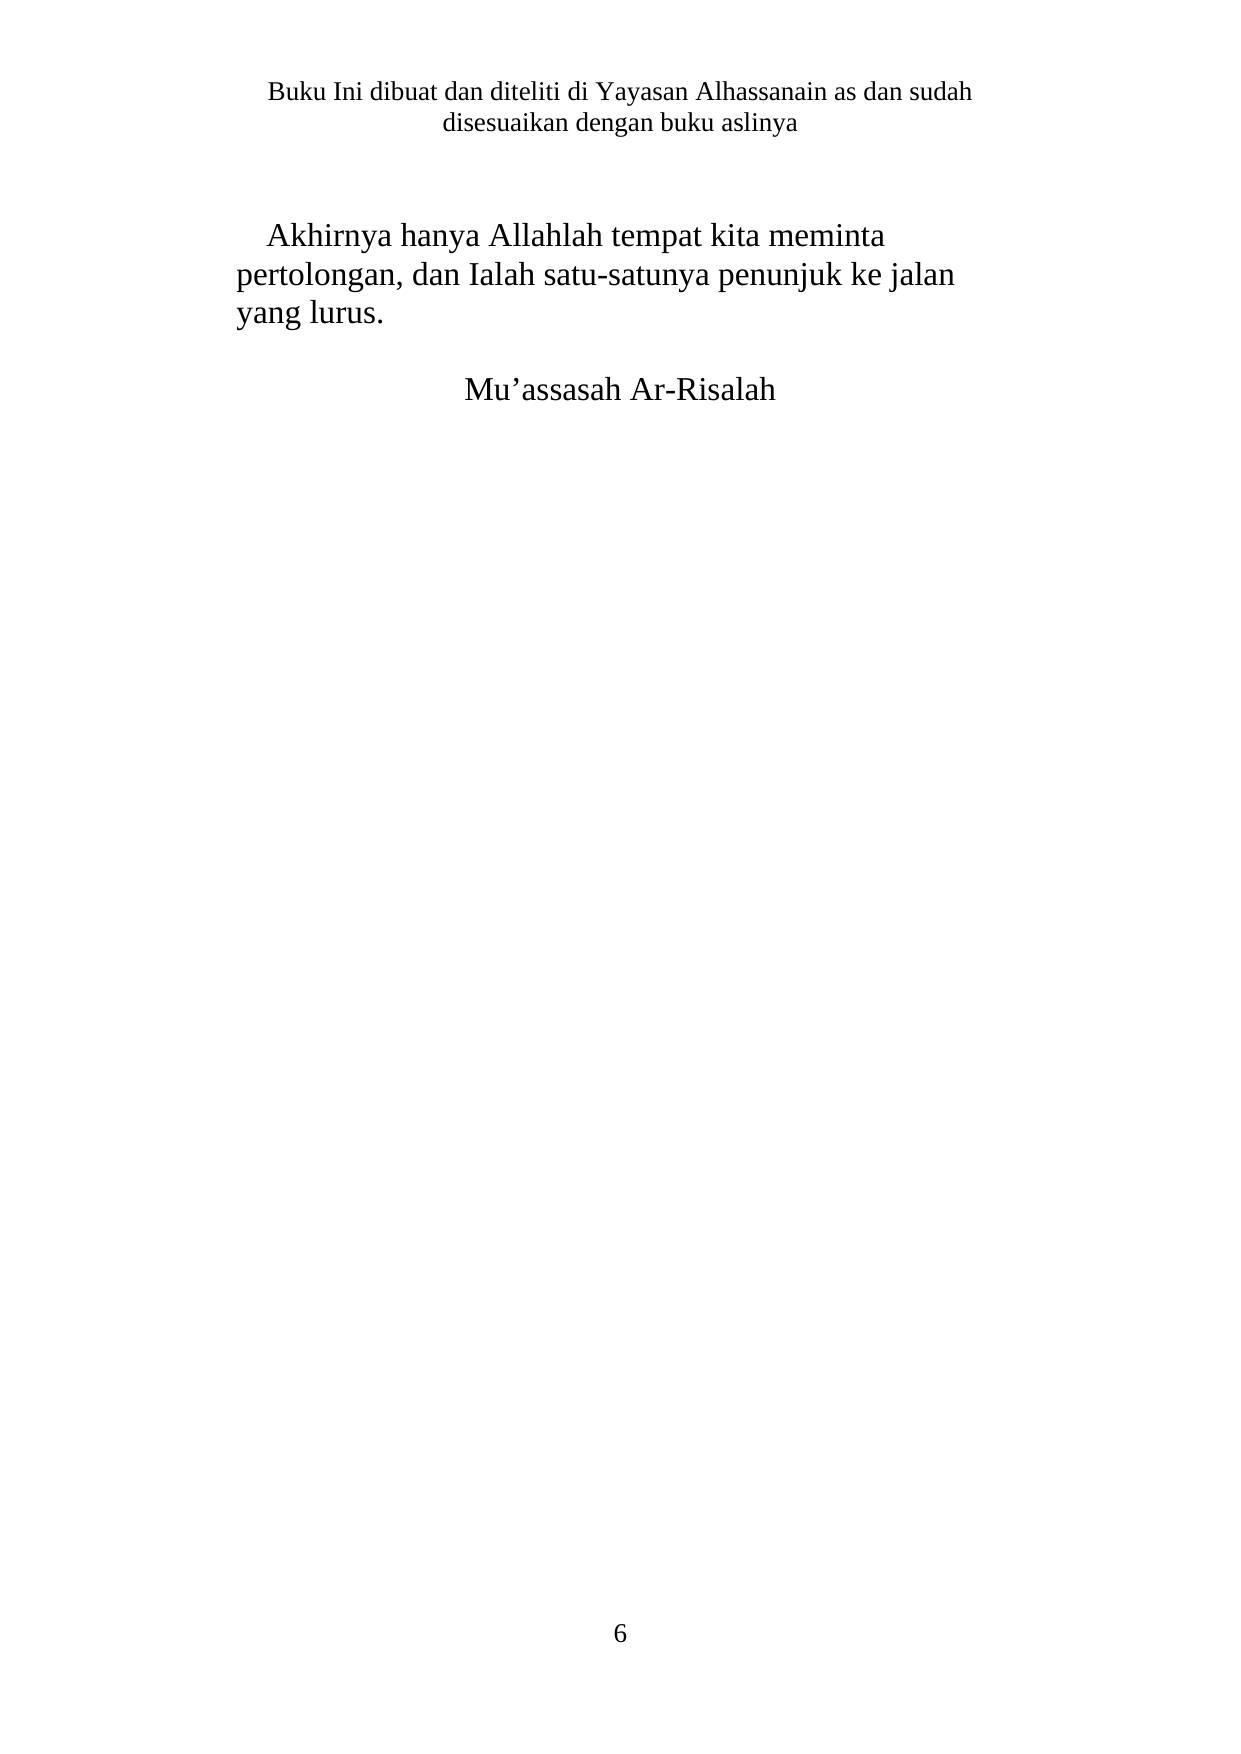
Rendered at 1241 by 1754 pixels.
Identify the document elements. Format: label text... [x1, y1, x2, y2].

text Mu’assasah Ar-Risalah [236, 369, 1004, 407]
text Akhirnya hanya Allahlah tempat kita meminta pertolongan, dan Ialah satu-satunya penunjuk ke jalan yang lurus. [236, 216, 1004, 331]
